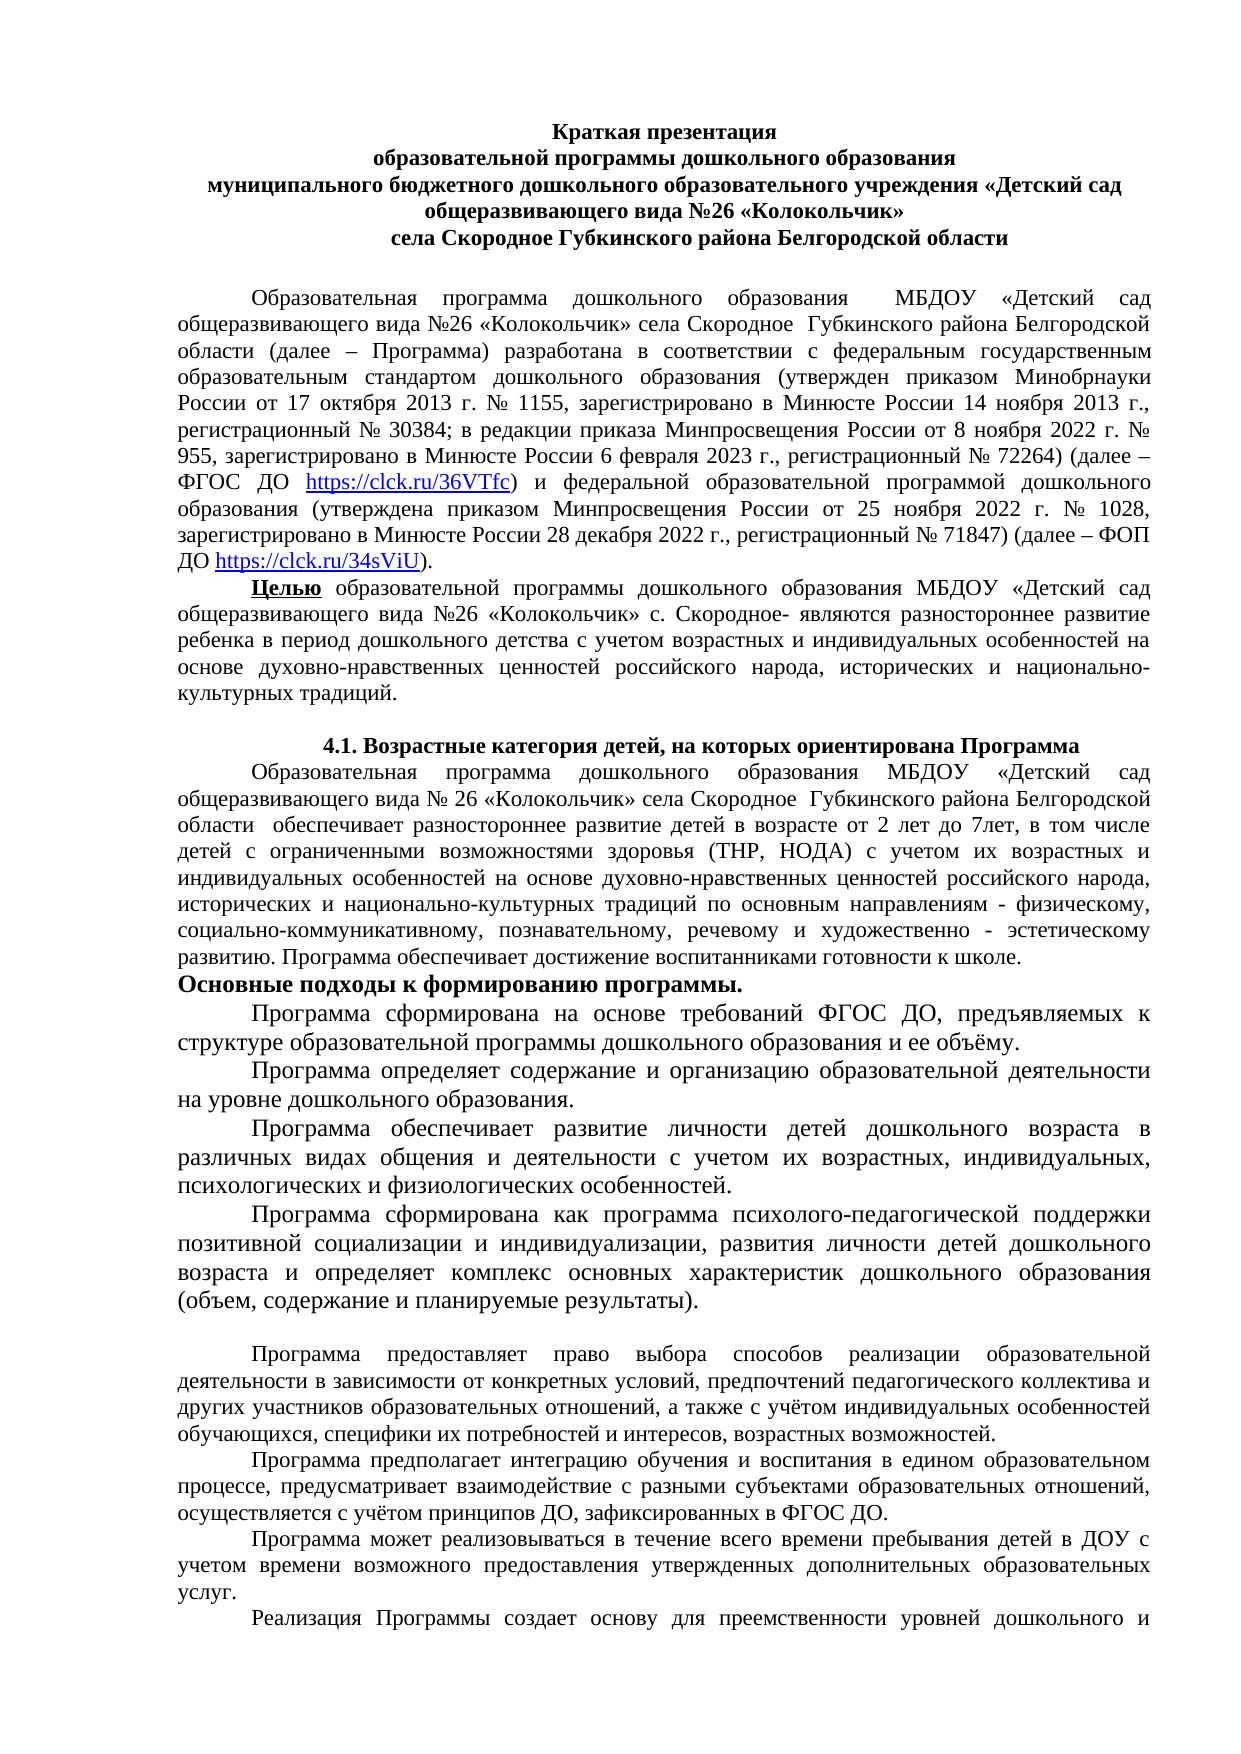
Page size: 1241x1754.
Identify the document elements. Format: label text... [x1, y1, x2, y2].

text Программа определяет содержание и организацию образовательной деятельности на уровне дошкольного образования. [177, 1055, 1152, 1113]
text села Скородное Губкинского района Белгородской области [199, 223, 1126, 250]
text образовательной программы дошкольного образования [177, 144, 1152, 171]
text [177, 1604, 1152, 1630]
text Краткая презентация [177, 118, 1152, 144]
text Программа сформирована как программа психолого-педагогической поддержки позитивной социализации и индивидуализации, развития личности детей дошкольного возраста и определяет комплекс основных характеристик дошкольного образования (объем, содержание и планируемые результаты). [177, 1199, 1152, 1314]
text Образовательная программа дошкольного образования МБДОУ «Детский сад общеразвивающего вида №26 «Колокольчик» села Скородное Губкинского района Белгородской области (далее – Программа) разработана в соответствии с федеральным государственным образовательным стандартом дошкольного образования (утвержден приказом Минобрнауки России от 17 октября 2013 г. № 1155, зарегистрировано в Минюсте России 14 ноября 2013 г., регистрационный № 30384; в редакции приказа Минпросвещения России от 8 ноября 2022 г. № 955, зарегистрировано в Минюсте России 6 февраля 2023 г., регистрационный № 72264) (далее – ФГОС ДО https://clck.ru/36VTfc) и федеральной образовательной программой дошкольного образования (утверждена приказом Минпросвещения России от 25 ноября 2022 г. № 1028, зарегистрировано в Минюсте России 28 декабря 2022 г., регистрационный № 71847) (далее – ФОП ДО https://clck.ru/34sViU). [177, 284, 1152, 574]
text Программа предоставляет право выбора способов реализации образовательной деятельности в зависимости от конкретных условий, предпочтений педагогического коллектива и других участников образовательных отношений, а также с учётом индивидуальных особенностей обучающихся, специфики их потребностей и интересов, возрастных возможностей. [177, 1341, 1152, 1446]
text Программа обеспечивает развитие личности детей дошкольного возраста в различных видах общения и деятельности с учетом их возрастных, индивидуальных, психологических и физиологических особенностей. [177, 1113, 1152, 1199]
text Образовательная программа дошкольного образования МБДОУ «Детский сад общеразвивающего вида № 26 «Колокольчик» села Скородное Губкинского района Белгородской области обеспечивает разностороннее развитие детей в возрасте от 2 лет до 7лет, в том числе детей с ограниченными возможностями здоровья (ТНР, НОДА) с учетом их возрастных и индивидуальных особенностей на основе духовно-нравственных ценностей российского народа, исторических и национально-культурных традиций по основным направлениям - физическому, социально-коммуникативному, познавательному, речевому и художественно - эстетическому развитию. Программа обеспечивает достижение воспитанниками готовности к школе. [177, 758, 1152, 969]
text 4.1. Возрастные категория детей, на которых ориентирована Программа [177, 732, 1152, 758]
text муниципального бюджетного дошкольного образовательного учреждения «Детский сад общеразвивающего вида №26 «Колокольчик» [177, 171, 1152, 223]
text Целью образовательной программы дошкольного образования МБДОУ «Детский сад общеразвивающего вида №26 «Колокольчик» с. Скородное- являются разностороннее развитие ребенка в период дошкольного детства с учетом возрастных и индивидуальных особенностей на основе духовно-нравственных ценностей российского народа, исторических и национально-культурных традиций. [177, 574, 1152, 706]
text Программа предполагает интеграцию обучения и воспитания в едином образовательном процессе, предусматривает взаимодействие с разными субъектами образовательных отношений, осуществляется с учётом принципов ДО, зафиксированных в ФГОС ДО. [177, 1446, 1152, 1525]
text Программа сформирована на основе требований ФГОС ДО, предъявляемых к структуре образовательной программы дошкольного образования и ее объёму. [177, 998, 1152, 1055]
text Основные подходы к формированию программы. [177, 969, 1152, 998]
text Программа может реализовываться в течение всего времени пребывания детей в ДОУ с учетом времени возможного предоставления утвержденных дополнительных образовательных услуг. [177, 1525, 1152, 1604]
